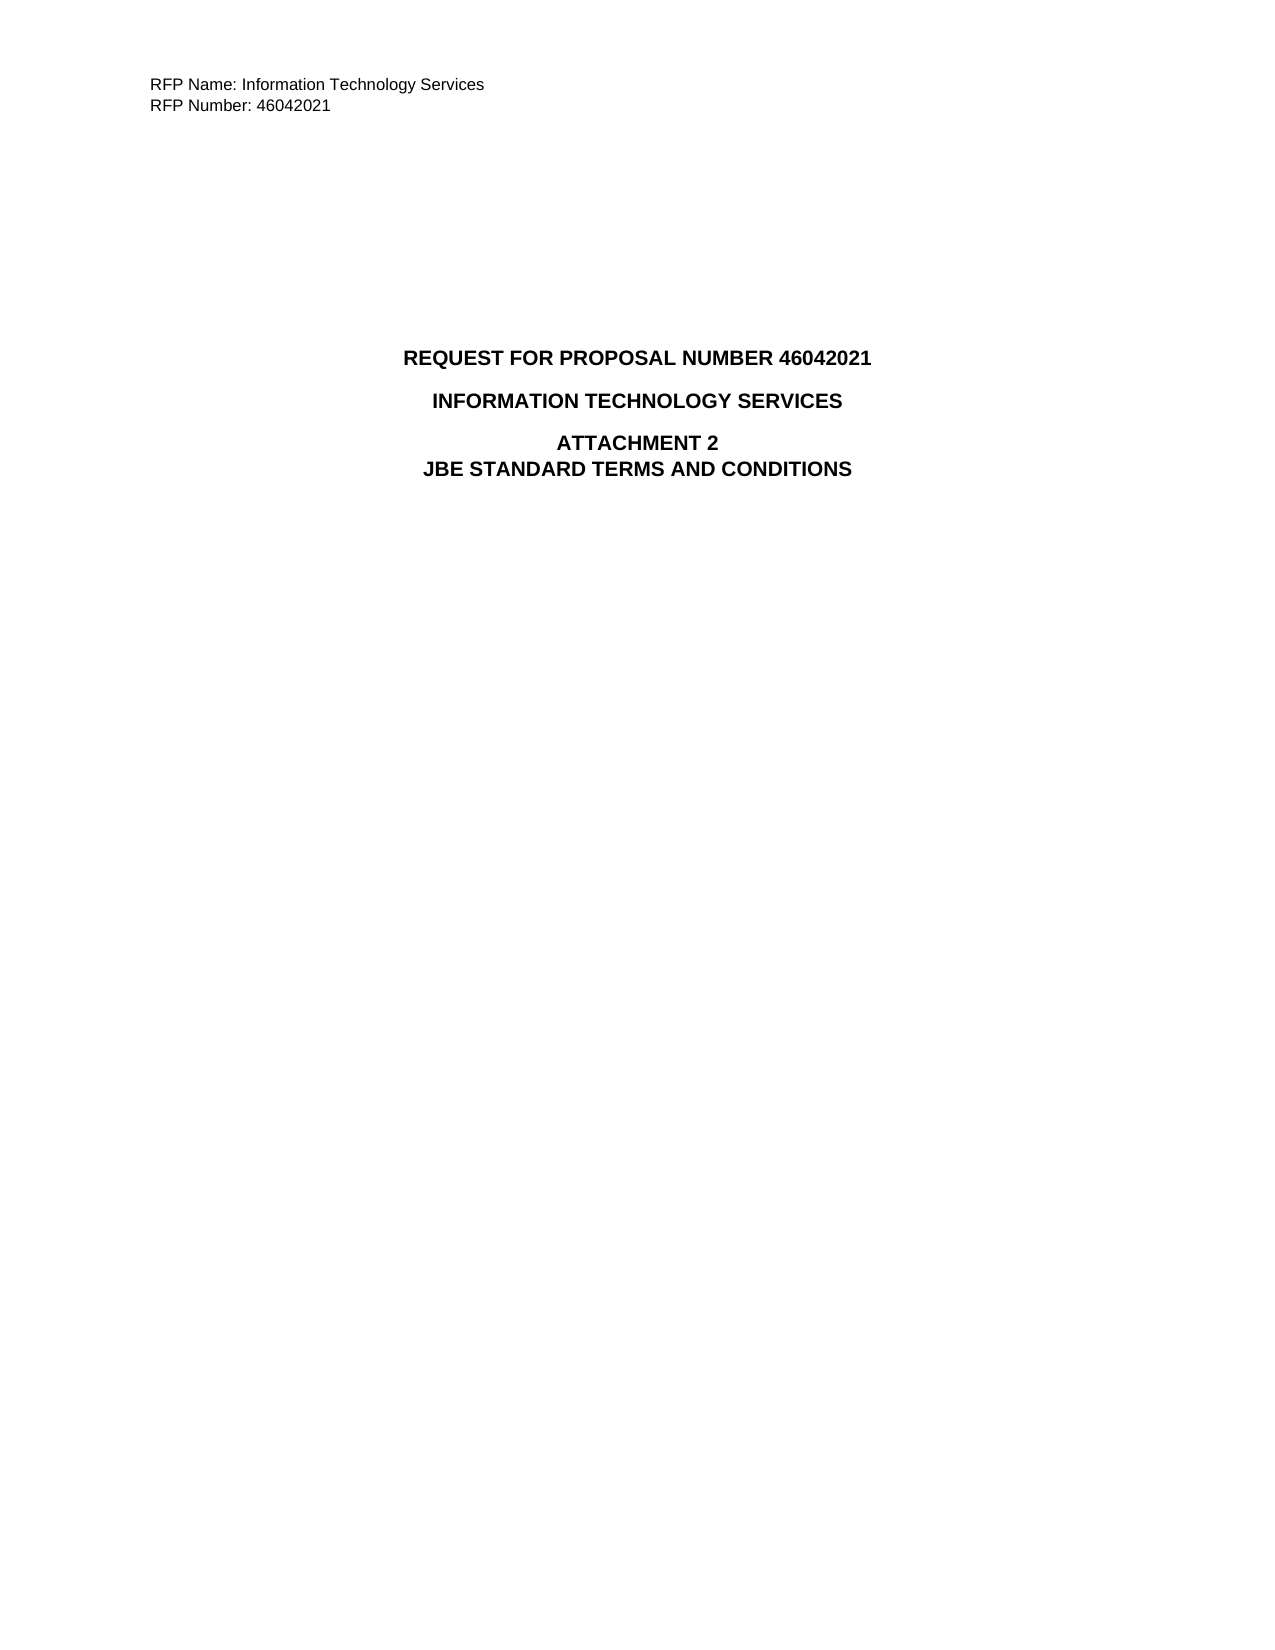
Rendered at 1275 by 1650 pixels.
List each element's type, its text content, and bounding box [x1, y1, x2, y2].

text REQUEST FOR PROPOSAL NUMBER 46042021 [150, 346, 1125, 370]
text ATTACHMENT 2 JBE STANDARD TERMS AND CONDITIONS [150, 431, 1125, 481]
text INFORMATION TECHNOLOGY SERVICES [150, 389, 1125, 413]
